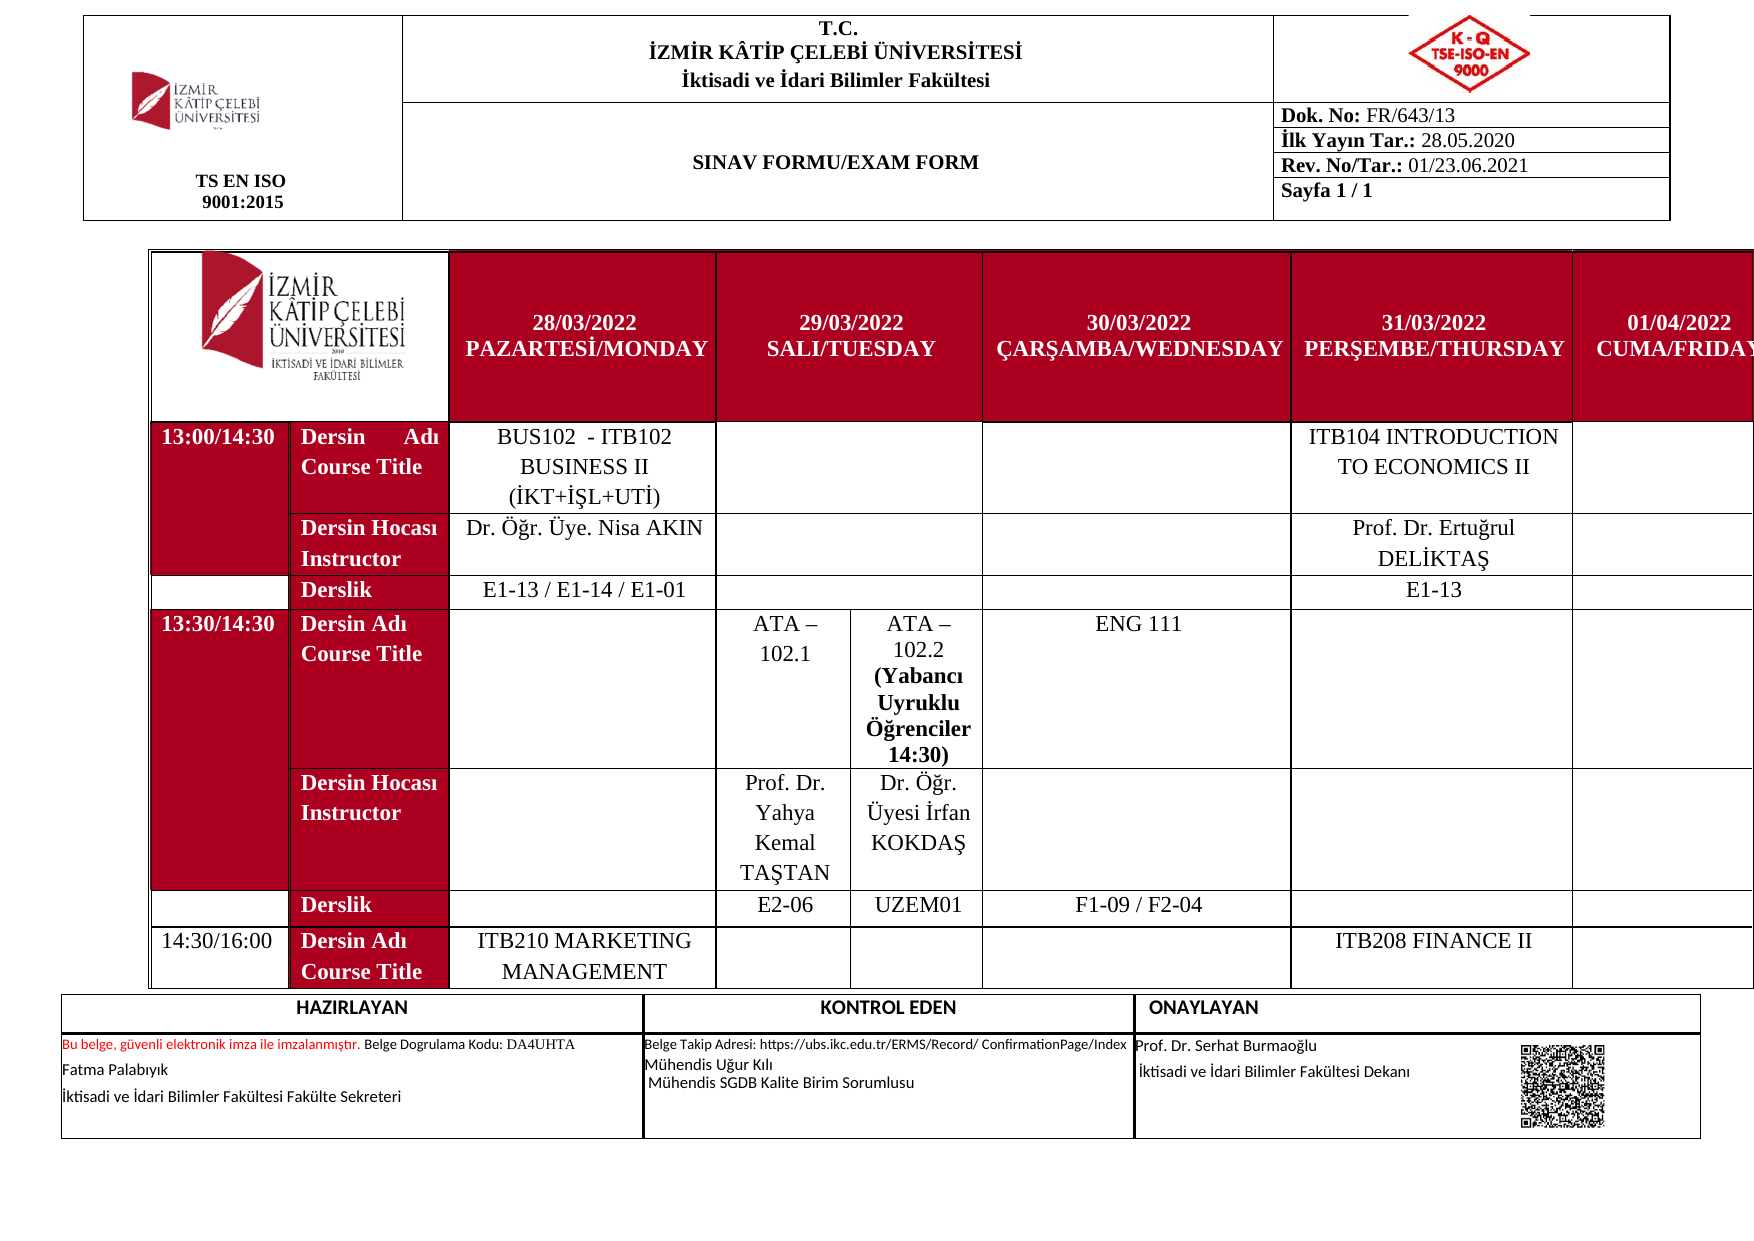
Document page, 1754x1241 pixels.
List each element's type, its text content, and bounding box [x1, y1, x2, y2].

table_cell Derslik [291, 576, 448, 609]
table_cell [1292, 769, 1572, 890]
table_cell Dr. Öğr. Üye. Nisa AKIN [450, 514, 715, 575]
table_cell ITB104 INTRODUCTION TO ECONOMICS II [1292, 423, 1572, 513]
table_cell Dersin Adı Course Title [291, 610, 448, 768]
table_cell [152, 576, 288, 609]
table_header 29/03/2022 SALI/TUESDAY [717, 253, 982, 421]
table_cell ENG 111 [983, 610, 1290, 768]
table_cell UZEM01 [851, 891, 982, 926]
table_cell ATA – 102.2 (Yabancı Uyruklu Öğrenciler 14:30) [851, 610, 982, 768]
table_cell [1573, 926, 1753, 988]
table_cell [983, 514, 1290, 575]
table_header [152, 253, 448, 421]
table_cell Dersin Adı Course Title [291, 422, 448, 513]
table_cell BUS102 - ITB102 BUSINESS II (İKT+İŞL+UTİ) [450, 423, 715, 513]
table_cell Prof. Dr. Yahya Kemal TAŞTAN [717, 769, 850, 890]
table_cell [1573, 890, 1753, 926]
table_cell F1-09 / F2-04 [983, 891, 1290, 926]
table_cell Dr. Öğr. Üyesi İrfan KOKDAŞ [851, 769, 982, 890]
picture [1520, 1044, 1605, 1128]
table_cell [983, 576, 1290, 609]
table_cell E2-06 [717, 891, 850, 926]
table_cell [983, 423, 1290, 513]
table_cell [1573, 513, 1753, 575]
table_cell [1292, 891, 1572, 926]
table_cell ITB210 MARKETING MANAGEMENT [450, 928, 715, 988]
table_cell [717, 422, 982, 513]
table_cell [1573, 768, 1753, 890]
table_cell 14:30/16:00 [152, 928, 288, 988]
picture [1408, 15, 1531, 93]
table_cell Derslik [291, 891, 448, 926]
table_cell [450, 610, 715, 768]
table_cell 13:30/14:30 [152, 610, 288, 890]
table_cell Dersin Hocası Instructor [291, 769, 448, 890]
picture [130, 71, 260, 130]
table_cell [450, 891, 715, 926]
table_header 31/03/2022 PERŞEMBE/THURSDAY [1292, 253, 1572, 421]
table_header 28/03/2022 PAZARTESİ/MONDAY [450, 253, 715, 421]
table_cell [851, 928, 982, 988]
picture [200, 249, 406, 381]
table_cell [1573, 609, 1753, 768]
table_cell Prof. Dr. Ertuğrul DELİKTAŞ [1292, 514, 1572, 575]
table_cell [717, 514, 982, 575]
table_cell [1573, 422, 1753, 513]
table_header 01/04/2022 CUMA/FRIDAY [1573, 253, 1752, 421]
table_cell [717, 576, 982, 609]
table_cell [983, 928, 1290, 988]
table_cell [1573, 575, 1753, 609]
table_cell ATA – 102.1 [717, 610, 850, 768]
table_cell E1-13 / E1-14 / E1-01 [450, 576, 715, 609]
table_cell E1-13 [1292, 576, 1572, 609]
table_cell ITB208 FINANCE II [1292, 928, 1572, 988]
table_header 30/03/2022 ÇARŞAMBA/WEDNESDAY [983, 253, 1290, 421]
table_cell [983, 769, 1290, 890]
table_cell [450, 769, 715, 890]
table_cell 13:00/14:30 [152, 423, 288, 575]
table_cell [152, 891, 288, 926]
table_cell [717, 928, 850, 988]
table_cell Dersin Hocası Instructor [291, 514, 448, 575]
table_cell [1292, 610, 1572, 768]
table_cell Dersin Adı Course Title [291, 928, 448, 988]
